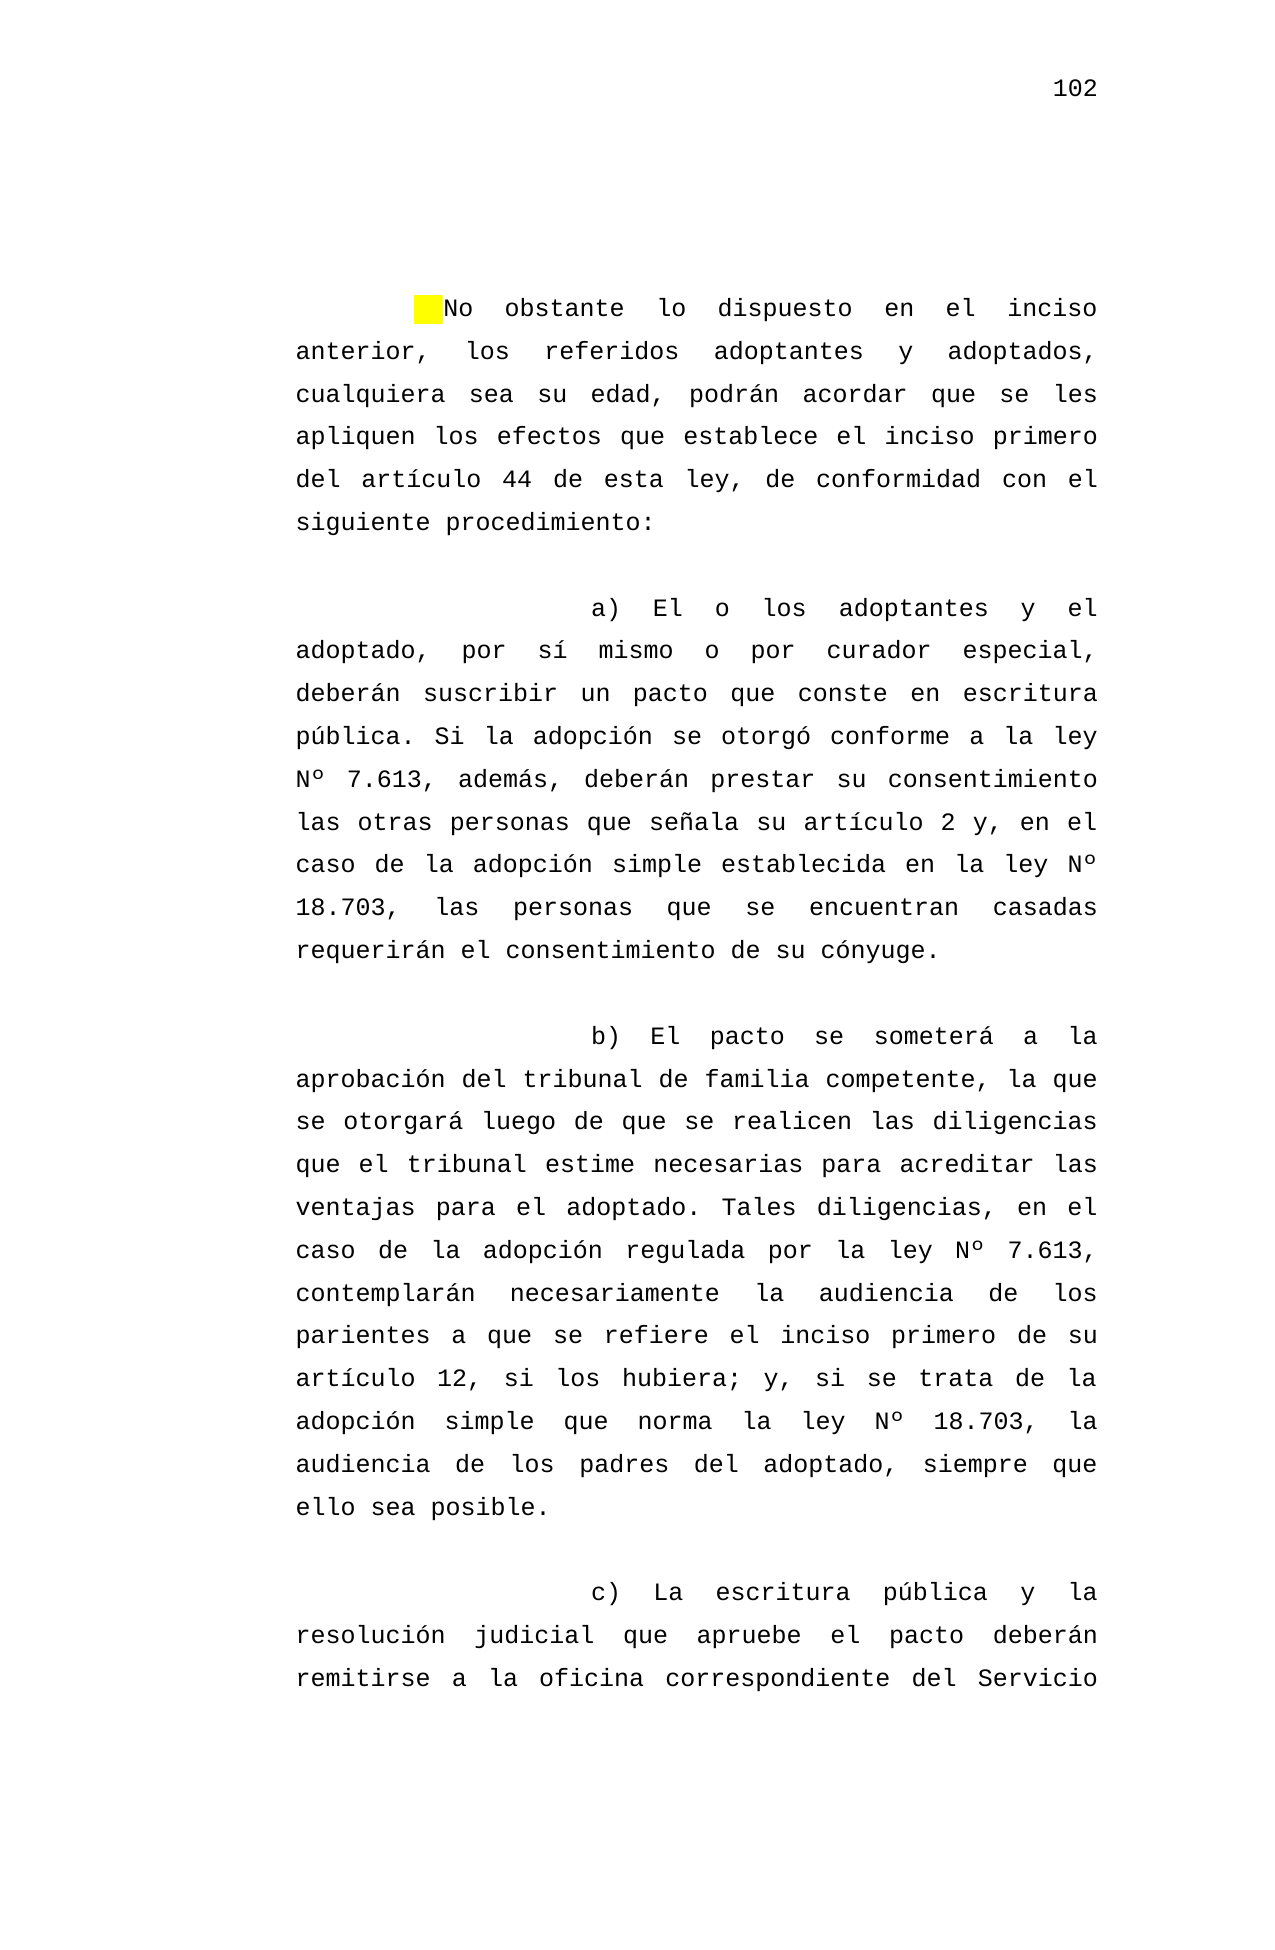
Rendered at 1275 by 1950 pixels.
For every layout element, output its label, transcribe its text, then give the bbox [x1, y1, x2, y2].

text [295, 1580, 1098, 1694]
text a) El o los adoptantes y el adoptado, por sí mismo o por curador especial, deberán suscribir un pacto que conste en escritura pública. Si la adopción se otorgó conforme a la ley Nº 7.613, además, deberán prestar su consentimiento las otras personas que señala su artículo 2 y, en el caso de la adopción simple establecida en la ley Nº 18.703, las personas que se encuentran casadas requerirán el consentimiento de su cónyuge. [295, 595, 1098, 966]
text b) El pacto se someterá a la aprobación del tribunal de familia competente, la que se otorgará luego de que se realicen las diligencias que el tribunal estime necesarias para acreditar las ventajas para el adoptado. Tales diligencias, en el caso de la adopción regulada por la ley Nº 7.613, contemplarán necesariamente la audiencia de los parientes a que se refiere el inciso primero de su artículo 12, si los hubiera; y, si se trata de la adopción simple que norma la ley Nº 18.703, la audiencia de los padres del adoptado, siempre que ello sea posible. [295, 1023, 1098, 1523]
text No obstante lo dispuesto en el inciso anterior, los referidos adoptantes y adoptados, cualquiera sea su edad, podrán acordar que se les apliquen los efectos que establece el inciso primero del artículo 44 de esta ley, de conformidad con el siguiente procedimiento: [295, 295, 1098, 538]
